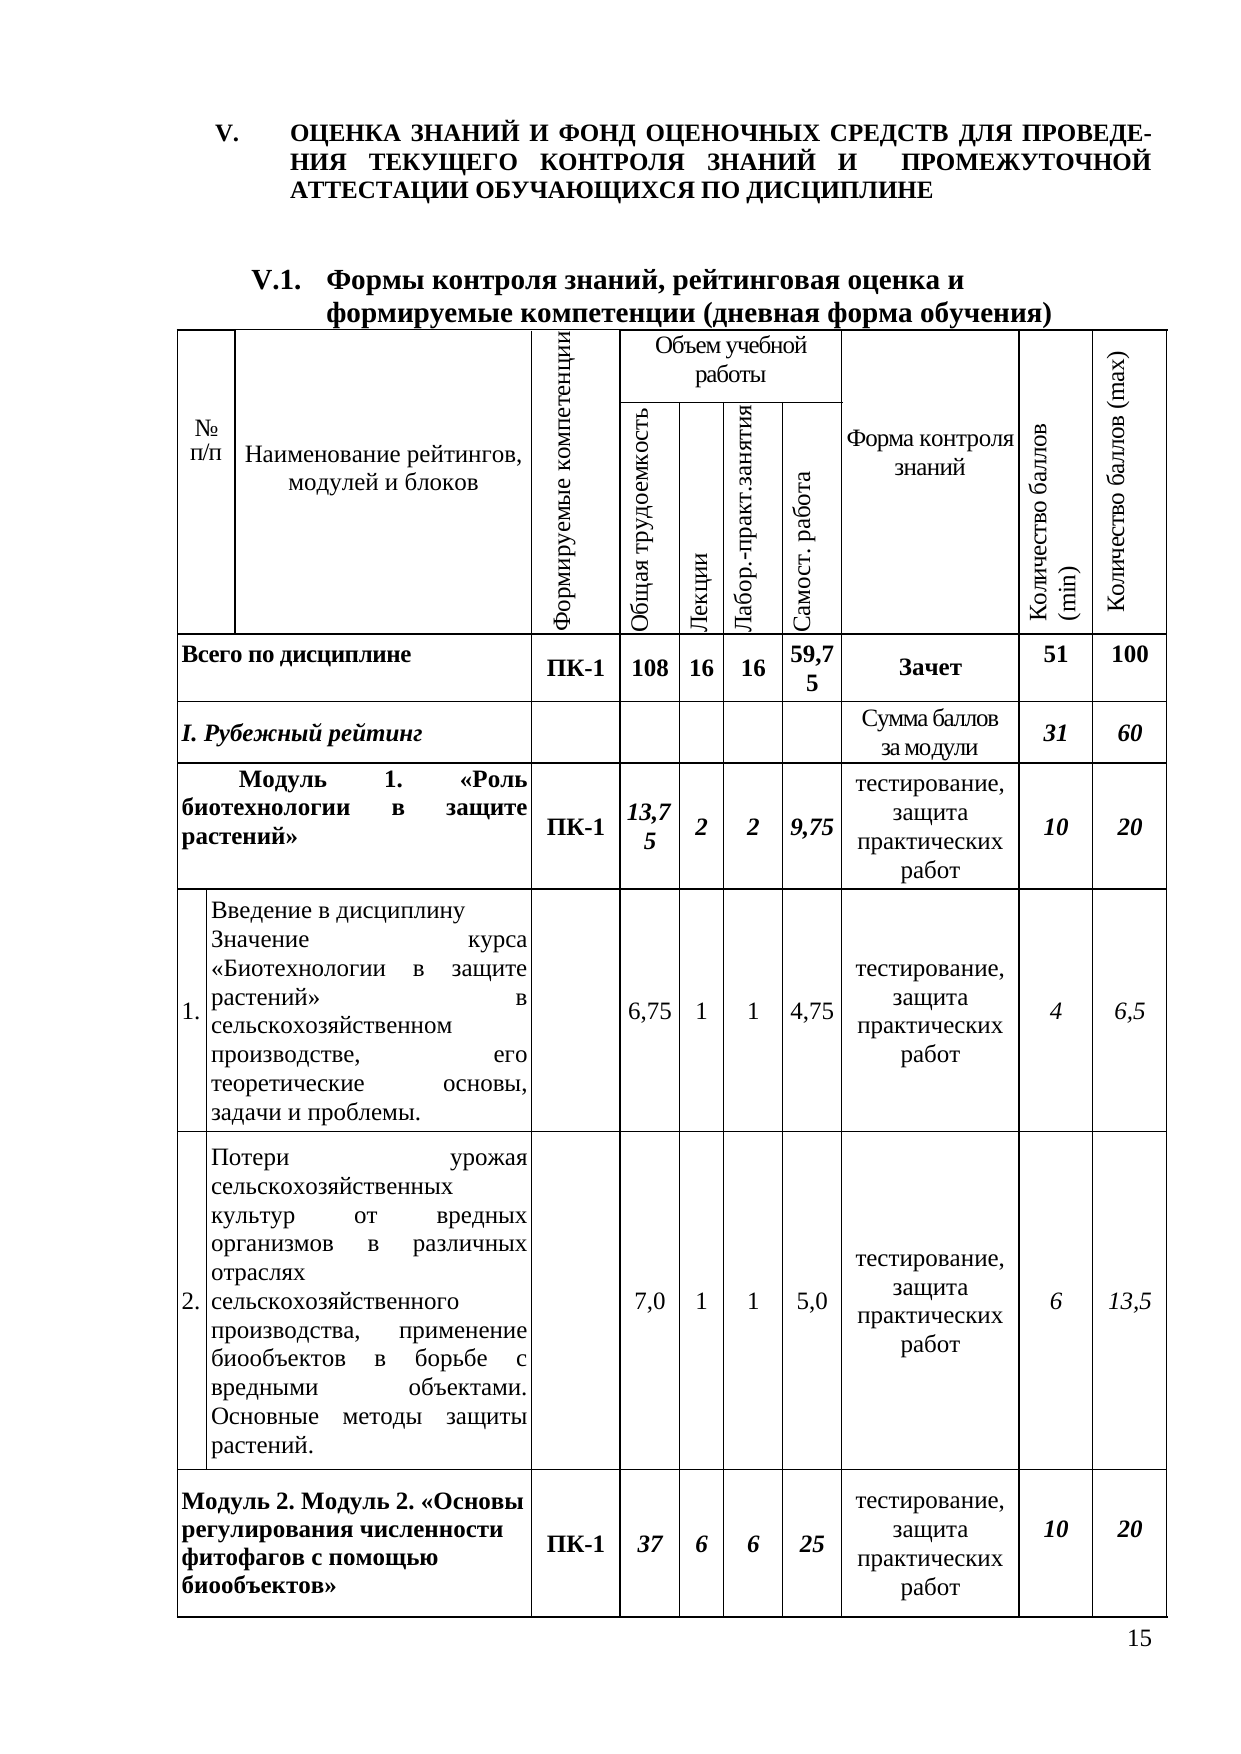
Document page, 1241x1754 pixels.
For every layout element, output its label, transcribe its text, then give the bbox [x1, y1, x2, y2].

table_cell 1 [724, 890, 782, 1131]
table_cell 6 [724, 1470, 782, 1616]
table_cell 51 [1020, 635, 1092, 701]
table_cell 2. [178, 1132, 206, 1468]
table_cell [783, 702, 841, 762]
table_cell 100 [1093, 635, 1166, 701]
table_cell Всего по дисциплине [178, 635, 531, 701]
table_cell 6 [680, 1470, 723, 1616]
table_cell 2 [724, 764, 782, 888]
table_cell 7,0 [621, 1132, 679, 1468]
table_cell [532, 702, 619, 762]
table_cell Потери урожая сельскохозяйственных культур от вредных организмов в различных отраслях сельскохозяйственного производства, применение биообъектов в борьбе с вредными объектами. Основные методы защиты растений. [207, 1132, 531, 1468]
table_header Количество баллов (max) [1093, 331, 1166, 633]
table_cell Сумма баллов за модули [842, 702, 1018, 762]
table_cell 1 [680, 1132, 723, 1468]
table_cell ПК-1 [532, 635, 619, 701]
table_cell Количество баллов (min) [1020, 402, 1092, 633]
table_cell 1 [724, 1132, 782, 1468]
table_cell 9,75 [783, 764, 841, 888]
table_cell тестирование, защита практических работ [842, 890, 1018, 1131]
table_cell 6,75 [621, 890, 679, 1131]
table_cell 59,75 [783, 635, 841, 701]
table_cell 4,75 [783, 890, 841, 1131]
table_header Формируемые компетенции [532, 330, 619, 633]
table_header Наименование рейтингов, модулей и блоков [236, 330, 531, 633]
table_cell 2 [680, 764, 723, 888]
table_cell 6 [1020, 1132, 1092, 1468]
table_cell 16 [724, 635, 782, 701]
table_cell 13,75 [621, 764, 679, 888]
table_cell тестирование, защита практических работ [842, 764, 1018, 888]
table_cell [680, 702, 723, 762]
table_cell Модуль 1. «Роль биотехнологии в защите растений» [178, 764, 531, 888]
table_cell Модуль 2. Модуль 2. «Основы регулирования численности фитофагов с помощью биообъектов» [178, 1470, 531, 1616]
table_cell 4 [1020, 890, 1092, 1131]
table_cell I. Рубежный рейтинг [178, 702, 531, 762]
table_cell 108 [621, 635, 679, 701]
table_header [1020, 331, 1092, 402]
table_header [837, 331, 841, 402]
table_cell ПК-1 [532, 1470, 619, 1616]
table_cell 1. [178, 890, 206, 1131]
table_header Форма контроля знаний [842, 331, 1018, 633]
table_cell 13,5 [1093, 1132, 1166, 1468]
table_cell 5,0 [783, 1132, 841, 1468]
table_cell Введение в дисциплину Значение курса «Биотехнологии в защите растений» в сельскохозяйственном производстве, его теоретические основы, задачи и проблемы. [207, 890, 531, 1131]
table_cell 10 [1020, 764, 1092, 888]
table_cell [724, 702, 782, 762]
table_cell [532, 1132, 619, 1468]
table_cell [621, 702, 679, 762]
list Формы контроля знаний, рейтинговая оценка и формируемые компетенции (дневная форма обучения) [251, 262, 1152, 329]
table_cell 1 [680, 890, 723, 1131]
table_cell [842, 1470, 1018, 1616]
table_cell 31 [1020, 702, 1092, 762]
table_cell Зачет [842, 635, 1018, 701]
table_cell 60 [1093, 702, 1166, 762]
table_cell 10 [1020, 1470, 1092, 1616]
table_cell 37 [621, 1470, 679, 1616]
list ОЦЕНКА ЗНАНИЙ И ФОНД ОЦЕНОЧНЫХ СРЕДСТВ для проведе-ния текущего контроля знаний И промежуточной аттестации обучающихся по дисциплине [215, 118, 1152, 204]
table_header № п/п [178, 331, 234, 633]
table_cell 25 [783, 1470, 841, 1616]
table_cell 20 [1093, 764, 1166, 888]
table_cell 16 [680, 635, 723, 701]
table_cell 20 [1093, 1470, 1166, 1616]
table_cell 6,5 [1093, 890, 1166, 1131]
table_cell тестирование, защита практических работ [842, 1132, 1018, 1468]
table_cell ПК-1 [532, 764, 619, 888]
table_cell [532, 890, 619, 1131]
